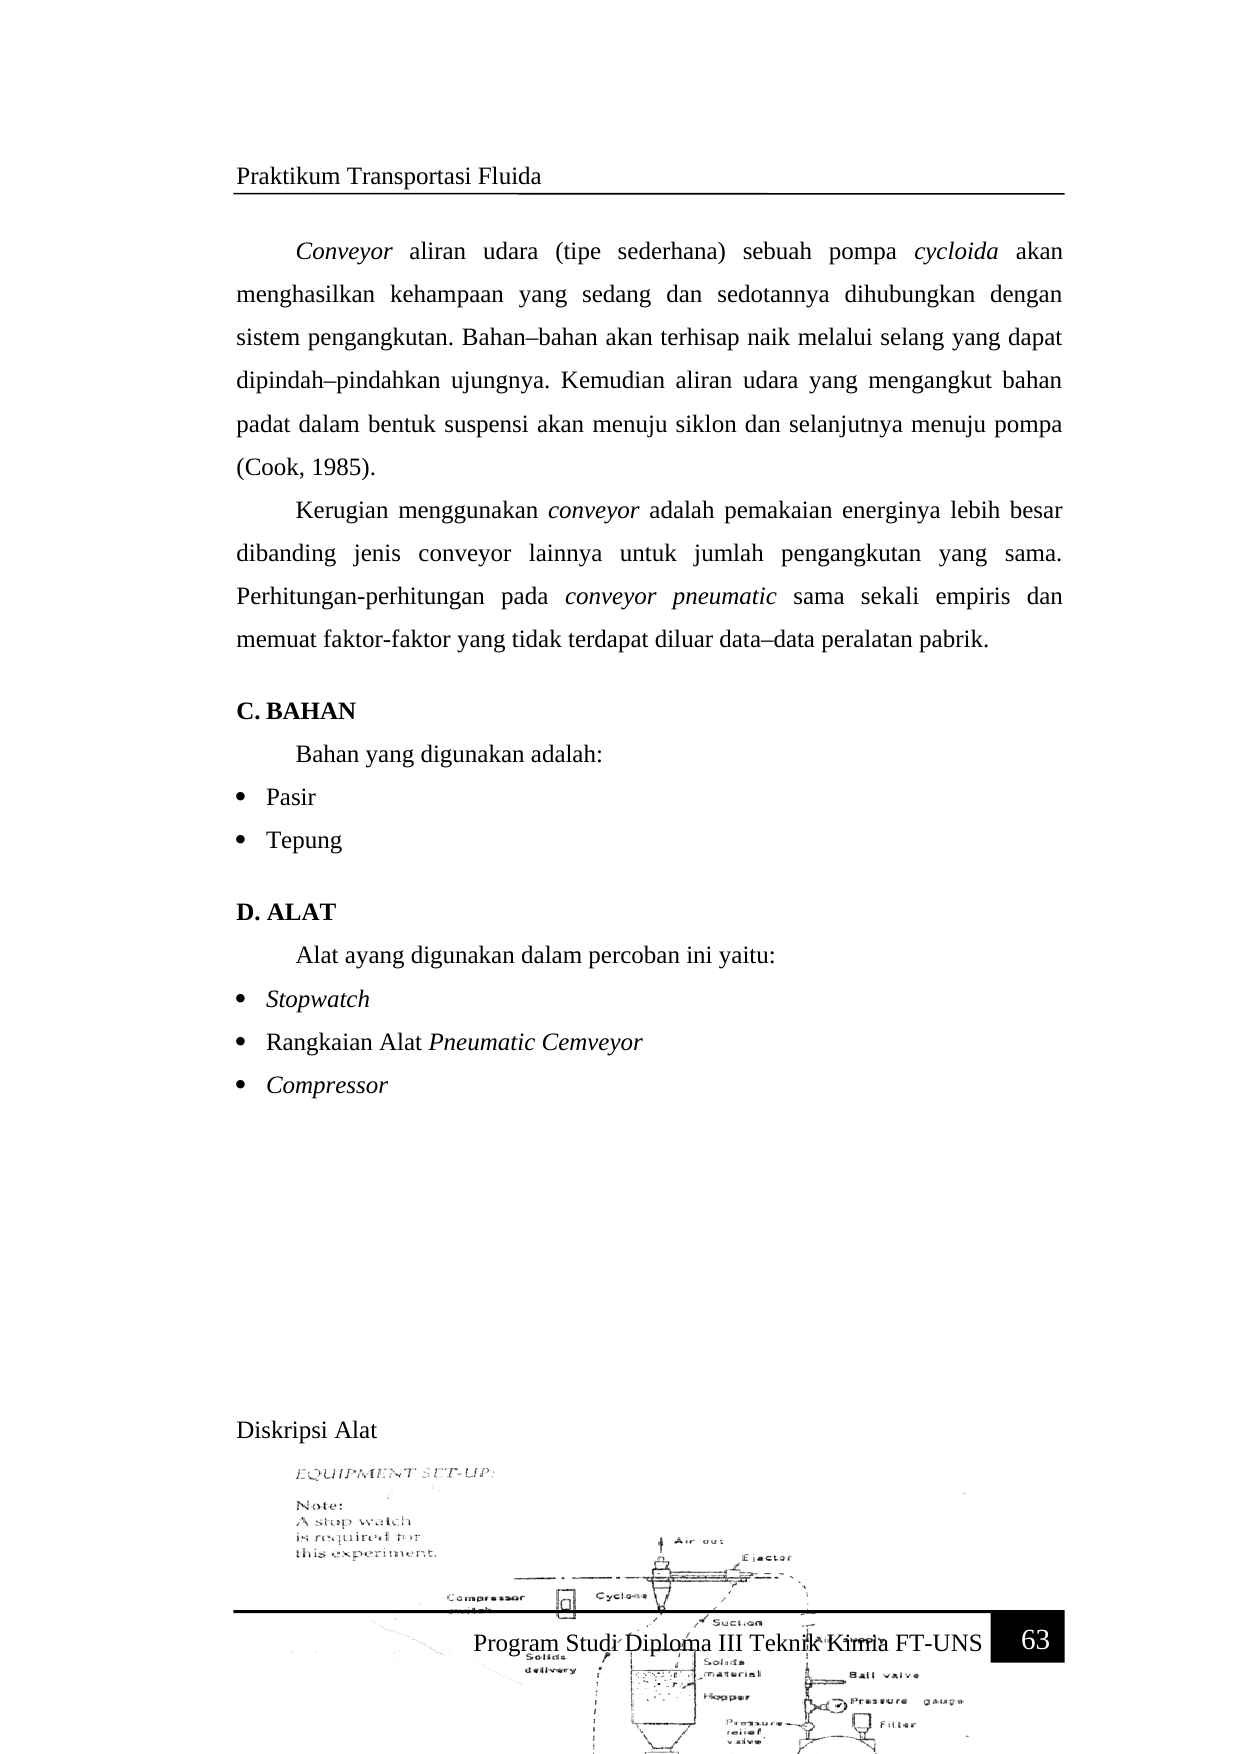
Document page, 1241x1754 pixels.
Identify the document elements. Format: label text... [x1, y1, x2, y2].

list Pasir [236, 782, 1063, 811]
text Alat ayang digunakan dalam percoban ini yaitu: [236, 941, 1063, 969]
text Diskripsi Alat [236, 1415, 1063, 1444]
list Tepung [236, 826, 1063, 854]
text Bahan yang digunakan adalah: [236, 739, 1063, 768]
list Compressor [236, 1070, 1063, 1099]
list t Pneumatic Cemveyor [236, 1027, 1063, 1056]
text D. ALAT [236, 897, 1063, 926]
list BAHAN [236, 696, 1063, 725]
text Conveyor aliran udara (tipe sederhana) sebuah pompa cycloida akan menghasilkan kehampaan yang sedang dan sedotannya dihubungkan dengan sistem pengangkutan. Bahan–bahan akan terhisap naik melalui selang yang dapat dipindah–pindahkan ujungnya. Kemudian aliran udara yang mengangkut bahan padat dalam bentuk suspensi akan menuju siklon dan selanjutnya menuju pompa (Cook, 1985). [236, 236, 1063, 481]
text Kerugian menggunakan conveyor adalah pemakaian energinya lebih besar dibanding jenis conveyor lainnya untuk jumlah pengangkutan yang sama. Perhitungan-perhitungan pada conveyor pneumatic sama sekali empiris dan memuat faktor-faktor yang tidak terdapat diluar data–data peralatan pabrik. [236, 495, 1063, 653]
list Stopwatch [236, 984, 1063, 1012]
